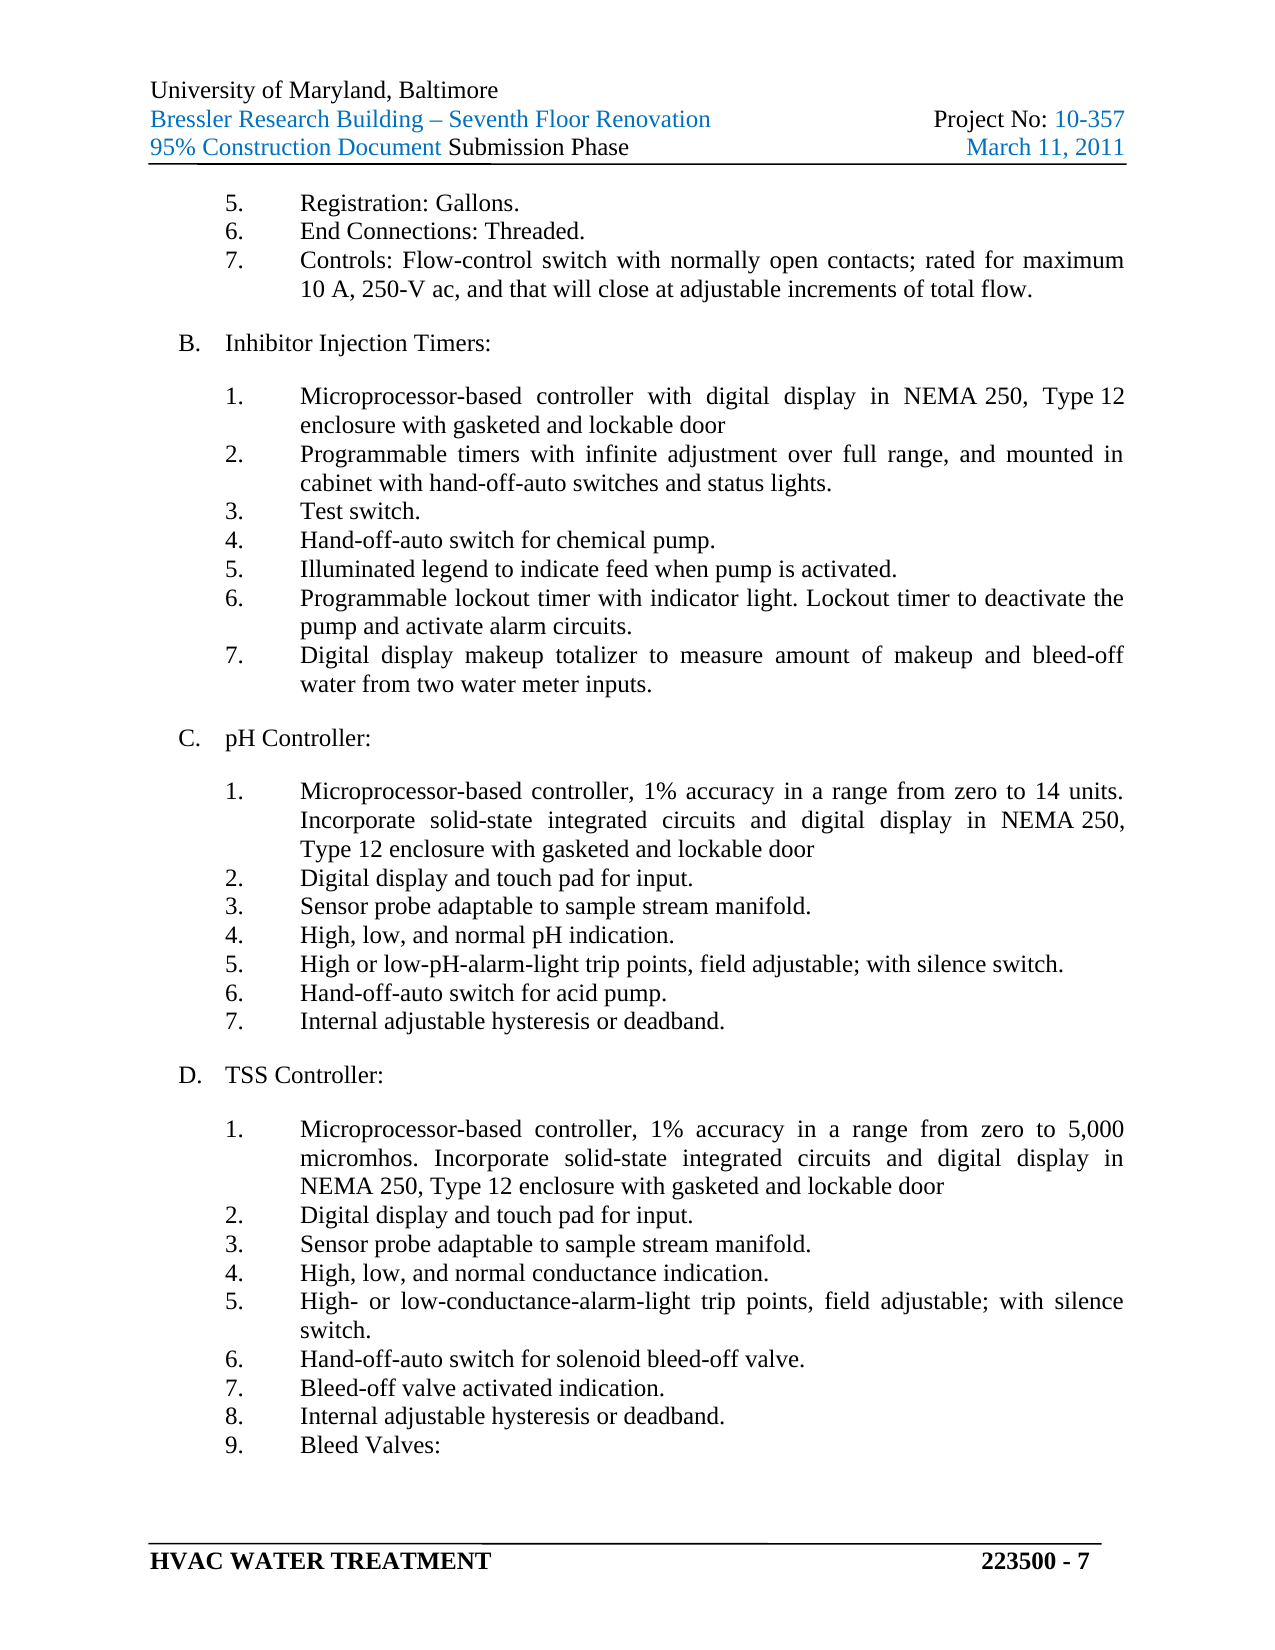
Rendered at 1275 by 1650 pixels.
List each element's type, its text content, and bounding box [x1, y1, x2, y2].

text Programmable timers with infinite adjustment over full range, and mounted in cabinet with hand-off-auto switches and status lights. [225, 439, 1125, 496]
text Digital display and touch pad for input. [225, 1200, 1125, 1229]
text pH Controller: [178, 723, 1125, 751]
text High- or low-conductance-alarm-light trip points, field adjustable; with silence switch. [225, 1286, 1125, 1344]
text Microprocessor-based controller, 1% accuracy in a range from zero to 14 units. Incorporate solid-state integrated circuits and digital display in NEMA 250, Type 12 enclosure with gasketed and lockable door [225, 776, 1125, 863]
text Programmable lockout timer with indicator light. Lockout timer to deactivate the pump and activate alarm circuits. [225, 583, 1125, 640]
text High, low, and normal conductance indication. [225, 1258, 1125, 1286]
text Microprocessor-based controller with digital display in NEMA 250, Type 12 enclosure with gasketed and lockable door [225, 381, 1125, 439]
text Microprocessor-based controller, 1% accuracy in a range from zero to 5,000 micromhos. Incorporate solid-state integrated circuits and digital display in NEMA 250, Type 12 enclosure with gasketed and lockable door [225, 1114, 1125, 1200]
text Test switch. [225, 496, 1125, 525]
text Hand-off-auto switch for solenoid bleed-off valve. [225, 1344, 1125, 1373]
text Internal adjustable hysteresis or deadband. [225, 1006, 1125, 1035]
text Hand-off-auto switch for chemical pump. [225, 525, 1125, 554]
text Digital display makeup totalizer to measure amount of makeup and bleed-off water from two water meter inputs. [225, 640, 1125, 698]
text Bleed-off valve activated indication. [225, 1373, 1125, 1401]
text TSS Controller: [178, 1060, 1125, 1089]
text Digital display and touch pad for input. [225, 863, 1125, 891]
text Hand-off-auto switch for acid pump. [225, 978, 1125, 1006]
text Illuminated legend to indicate feed when pump is activated. [225, 554, 1125, 583]
text Registration: Gallons. [225, 188, 1125, 216]
text Sensor probe adaptable to sample stream manifold. [225, 1229, 1125, 1258]
text Inhibitor Injection Timers: [178, 328, 1125, 356]
text Controls: Flow-control switch with normally open contacts; rated for maximum 10 A, 250-V ac, and that will close at adjustable increments of total flow. [225, 245, 1125, 303]
text Bleed Valves: [225, 1430, 1125, 1459]
text High or low-pH-alarm-light trip points, field adjustable; with silence switch. [225, 949, 1125, 978]
text High, low, and normal pH indication. [225, 920, 1125, 949]
text End Connections: Threaded. [225, 216, 1125, 245]
text Sensor probe adaptable to sample stream manifold. [225, 891, 1125, 920]
text Internal adjustable hysteresis or deadband. [225, 1401, 1125, 1430]
